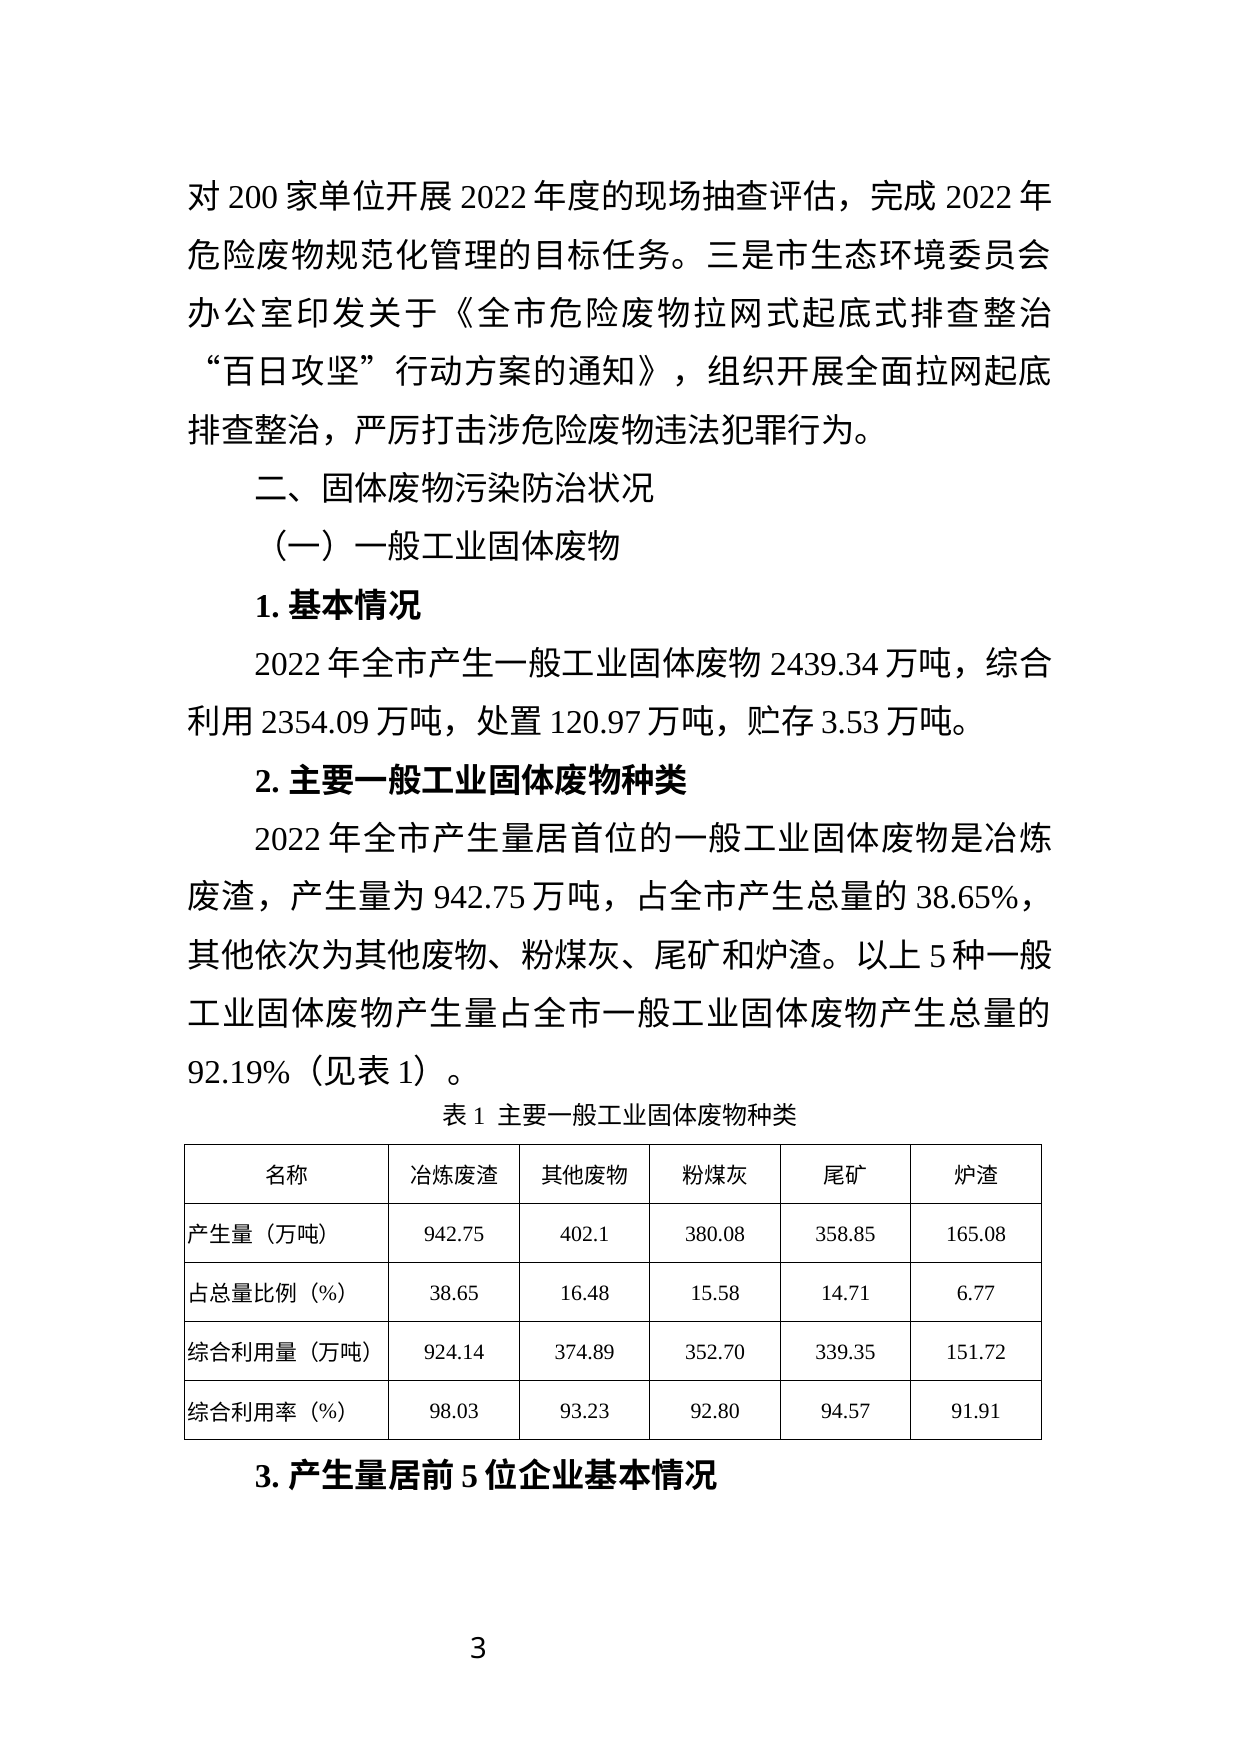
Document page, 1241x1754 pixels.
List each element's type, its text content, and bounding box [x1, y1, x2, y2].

table_header 其他废物 [520, 1145, 649, 1203]
table_cell 6.77 [911, 1263, 1041, 1321]
table_cell 374.89 [520, 1322, 649, 1380]
table_cell 151.72 [911, 1322, 1041, 1380]
table_cell 综合利用率（%） [185, 1381, 388, 1439]
list 产生量居前5位企业基本情况 [187, 1440, 1053, 1499]
text （一）一般工业固体废物 [187, 512, 1053, 570]
table_cell 380.08 [650, 1204, 780, 1262]
text 2. 主要一般工业固体废物种类 [187, 745, 1053, 804]
text 2022年全市产生一般工业固体废物2439.34万吨，综合利用2354.09万吨，处置120.97万吨，贮存3.53万吨。 [187, 629, 1053, 745]
table_cell 16.48 [520, 1263, 649, 1321]
table_cell 339.35 [781, 1322, 910, 1380]
table_cell 产生量（万吨） [185, 1204, 388, 1262]
table_cell 占总量比例（%） [185, 1263, 388, 1321]
table_header 尾矿 [781, 1145, 910, 1203]
table_cell 942.75 [389, 1204, 519, 1262]
table_cell 综合利用量（万吨） [185, 1322, 388, 1380]
text 1. 基本情况 [187, 570, 1053, 629]
table_cell 924.14 [389, 1322, 519, 1380]
table_header 粉煤灰 [650, 1145, 780, 1203]
table_cell 91.91 [911, 1381, 1041, 1439]
table_cell 352.70 [650, 1322, 780, 1380]
table_cell 15.58 [650, 1263, 780, 1321]
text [187, 162, 1053, 454]
text 2022年全市产生量居首位的一般工业固体废物是冶炼废渣，产生量为942.75万吨，占全市产生总量的38.65%，其他依次为其他废物、粉煤灰、尾矿和炉渣。以上5种一般工业固体废物产生量占全市一般工业固体废物产生总量的92.19%（见表1）。 [187, 804, 1053, 1095]
table_cell 402.1 [520, 1204, 649, 1262]
table_cell 92.80 [650, 1381, 780, 1439]
table_cell 94.57 [781, 1381, 910, 1439]
table_cell 98.03 [389, 1381, 519, 1439]
text 表1 主要一般工业固体废物种类 [187, 1095, 1053, 1132]
table_cell 38.65 [389, 1263, 519, 1321]
table_header 名称 [185, 1145, 388, 1203]
table_cell 14.71 [781, 1263, 910, 1321]
table_header 冶炼废渣 [389, 1145, 519, 1203]
text 二、固体废物污染防治状况 [187, 454, 1053, 512]
table_cell 358.85 [781, 1204, 910, 1262]
table_header 炉渣 [911, 1145, 1041, 1203]
table_cell 165.08 [911, 1204, 1041, 1262]
table_cell 93.23 [520, 1381, 649, 1439]
